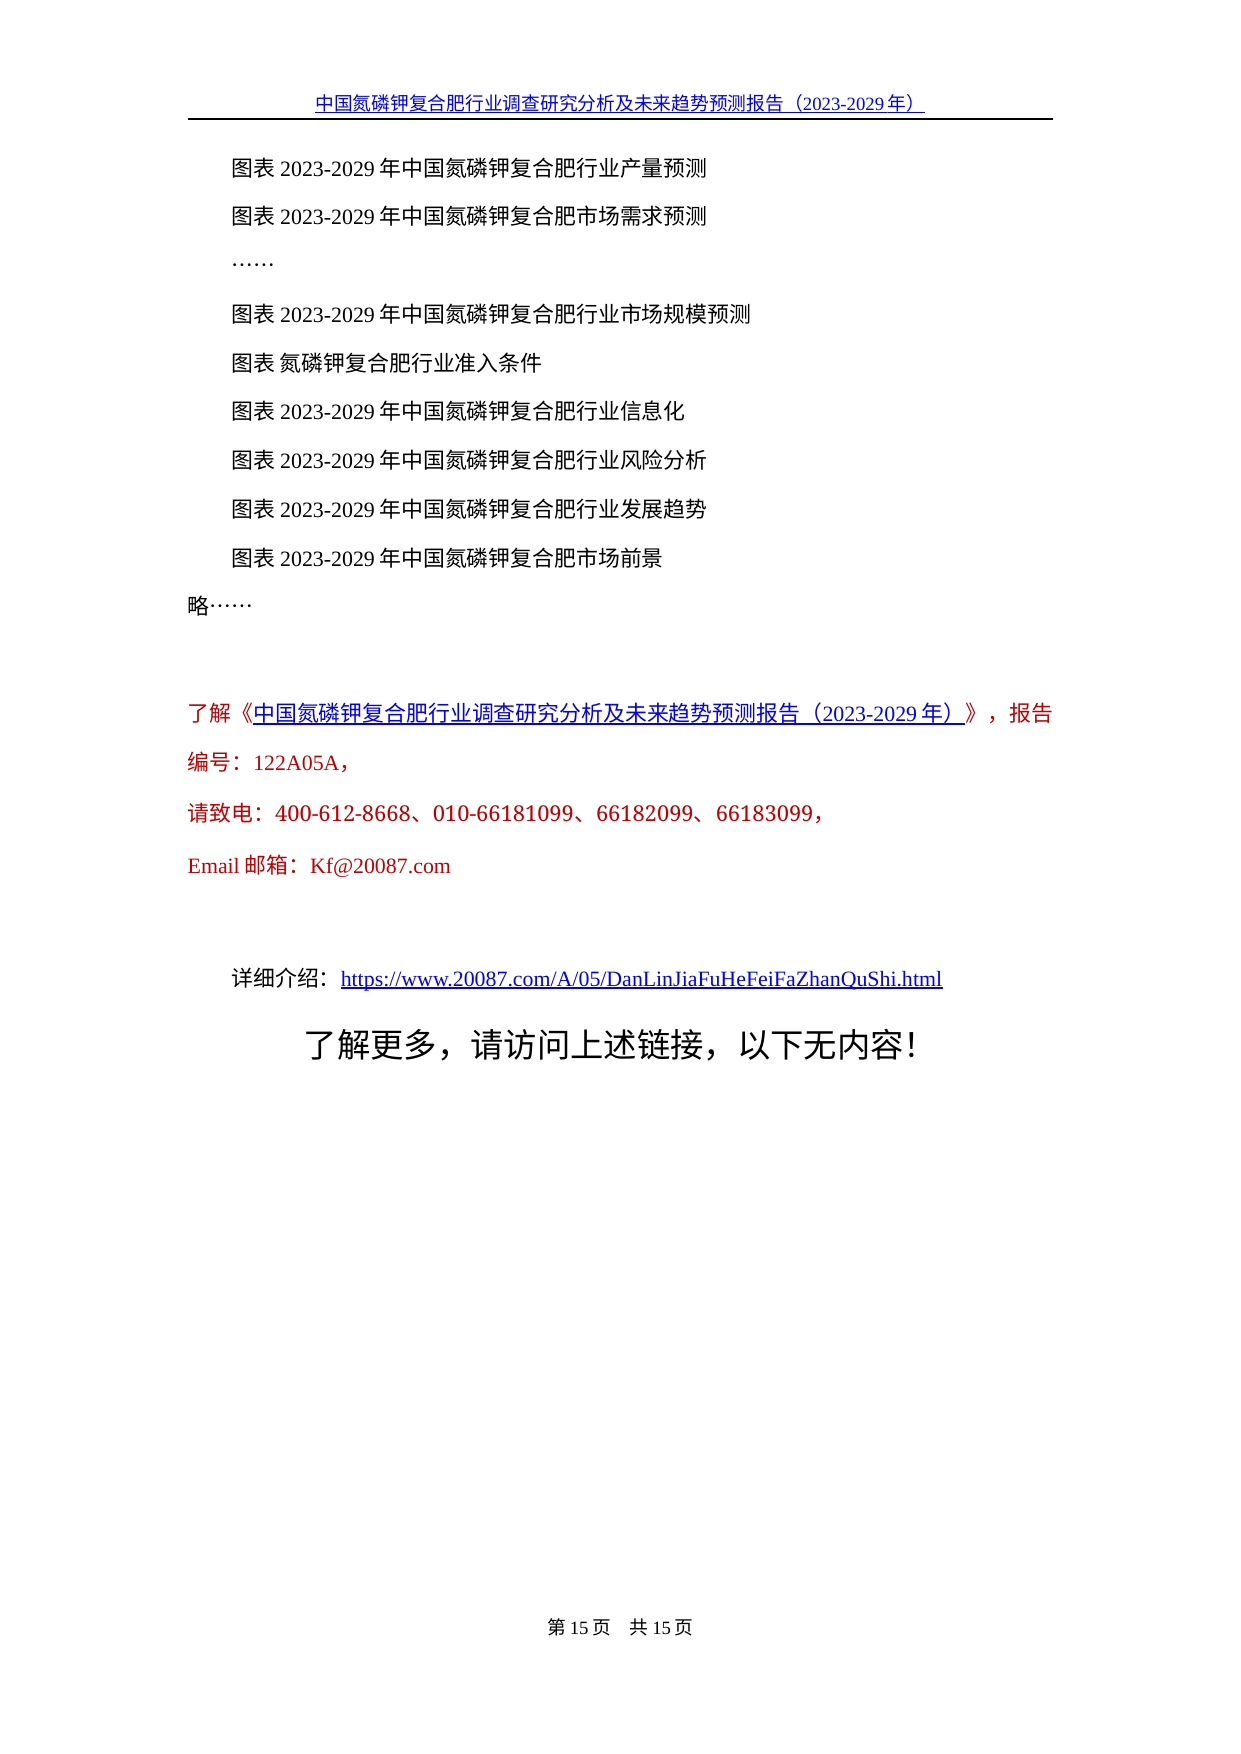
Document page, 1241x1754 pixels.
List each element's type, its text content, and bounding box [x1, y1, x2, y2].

text Email邮箱：Kf@20087.com [187, 847, 1053, 880]
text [187, 150, 1053, 621]
title 了解更多，请访问上述链接，以下无内容！ [187, 1010, 1053, 1075]
text 详细介绍：https://www.20087.com/A/05/DanLinJiaFuHeFeiFaZhanQuShi.html [187, 960, 1053, 993]
text 请致电：400-612-8668、010-66181099、66182099、66183099， [187, 796, 1053, 828]
text 了解《中国氮磷钾复合肥行业调查研究分析及未来趋势预测报告（2023-2029年）》，报告编号：122A05A， [187, 695, 1053, 777]
